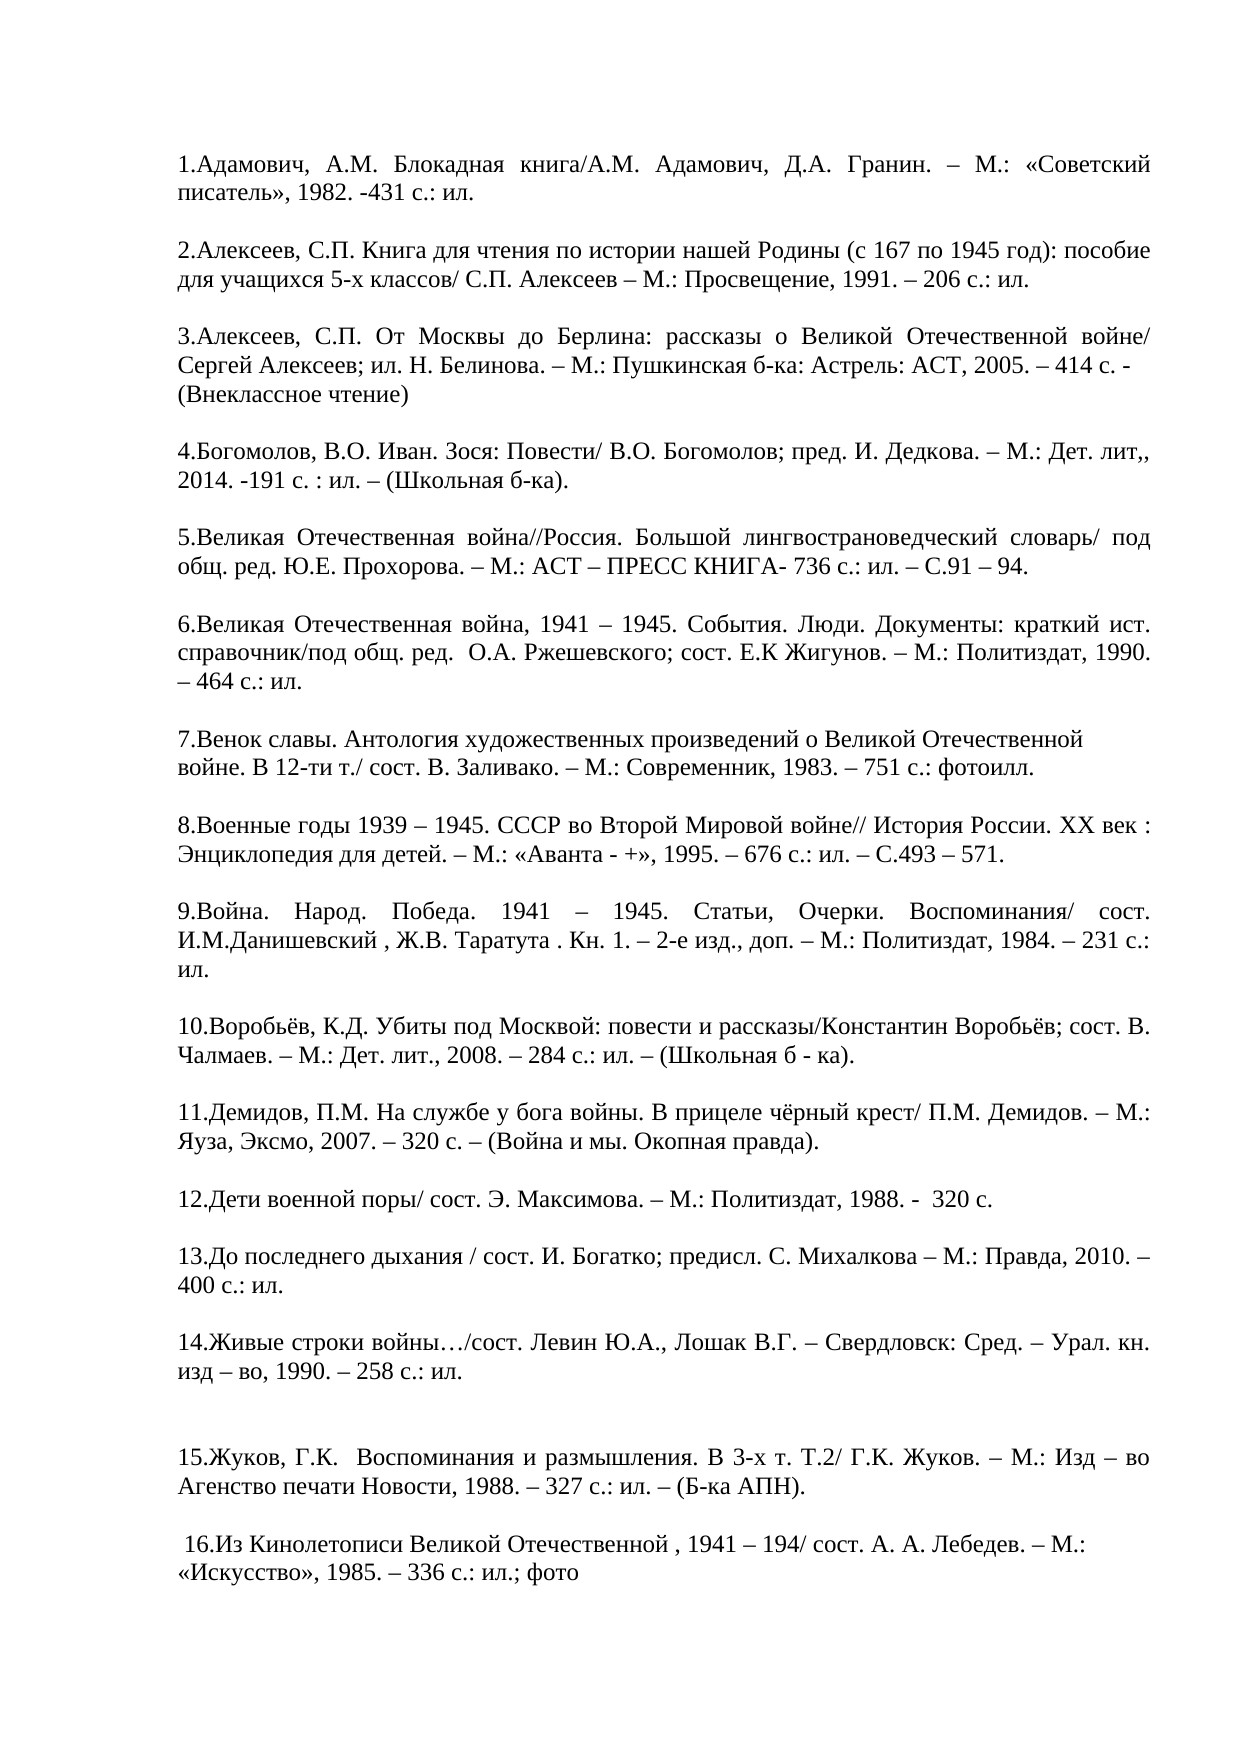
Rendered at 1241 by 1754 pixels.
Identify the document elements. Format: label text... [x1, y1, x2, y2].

text 14.Живые строки войны…/сост. Левин Ю.А., Лошак В.Г. – Свердловск: Сред. – Урал. кн. изд – во, 1990. – 258 с.: ил. [177, 1327, 1152, 1385]
text 10.Воробьёв, К.Д. Убиты под Москвой: повести и рассказы/Константин Воробьёв; сост. В. Чалмаев. – М.: Дет. лит., 2008. – 284 с.: ил. – (Школьная б - ка). [177, 1011, 1152, 1069]
text 4.Богомолов, В.О. Иван. Зося: Повести/ В.О. Богомолов; пред. И. Дедкова. – М.: Дет. лит,, 2014. -191 с. : ил. – (Школьная б-ка). [177, 436, 1152, 494]
text 9.Война. Народ. Победа. 1941 – 1945. Статьи, Очерки. Воспоминания/ сост. И.М.Данишевский , Ж.В. Таратута . Кн. 1. – 2-е изд., доп. – М.: Политиздат, 1984. – 231 с.: ил. [177, 896, 1152, 982]
text 1.Адамович, А.М. Блокадная книга/А.М. Адамович, Д.А. Гранин. – М.: «Советский писатель», 1982. -431 с.: ил. [177, 149, 1152, 206]
text 6.Великая Отечественная война, 1941 – 1945. События. Люди. Документы: краткий ист. справочник/под общ. ред. О.А. Ржешевского; сост. Е.К Жигунов. – М.: Политиздат, 1990. – 464 с.: ил. [177, 609, 1152, 695]
text 16.Из Кинолетописи Великой Отечественной , 1941 – 194/ сост. А. А. Лебедев. – М.: «Искусство», 1985. – 336 с.: ил.; фото [177, 1529, 1152, 1586]
text 2.Алексеев, С.П. Книга для чтения по истории нашей Родины (с 167 по 1945 год): пособие для учащихся 5-х классов/ С.П. Алексеев – М.: Просвещение, 1991. – 206 с.: ил. [177, 235, 1152, 292]
text 7.Венок славы. Антология художественных произведений о Великой Отечественной войне. В 12-ти т./ сост. В. Заливако. – М.: Современник, 1983. – 751 с.: фотоилл. [177, 724, 1152, 781]
text 5.Великая Отечественная война//Россия. Большой лингвострановедческий словарь/ под общ. ред. Ю.Е. Прохорова. – М.: АСТ – ПРЕСС КНИГА- 736 с.: ил. – С.91 – 94. [177, 522, 1152, 580]
text 12.Дети военной поры/ сост. Э. Максимова. – М.: Политиздат, 1988. - 320 с. [177, 1184, 1152, 1212]
text (Внеклассное чтение) [177, 379, 1152, 407]
text 13.До последнего дыхания / сост. И. Богатко; предисл. С. Михалкова – М.: Правда, 2010. – 400 с.: ил. [177, 1241, 1152, 1299]
text 11.Демидов, П.М. На службе у бога войны. В прицеле чёрный крест/ П.М. Демидов. – М.: Яуза, Эксмо, 2007. – 320 с. – (Война и мы. Окопная правда). [177, 1097, 1152, 1155]
text 8.Военные годы 1939 – 1945. СССР во Второй Мировой войне// История России. ХХ век : Энциклопедия для детей. – М.: «Аванта - +», 1995. – 676 с.: ил. – С.493 – 571. [177, 810, 1152, 867]
text 15.Жуков, Г.К. Воспоминания и размышления. В 3-х т. Т.2/ Г.К. Жуков. – М.: Изд – во Агенство печати Новости, 1988. – 327 с.: ил. – (Б-ка АПН). [177, 1442, 1152, 1500]
text 3.Алексеев, С.П. От Москвы до Берлина: рассказы о Великой Отечественной войне/ Сергей Алексеев; ил. Н. Белинова. – М.: Пушкинская б-ка: Астрель: АСТ, 2005. – 414 с. - [177, 321, 1152, 379]
